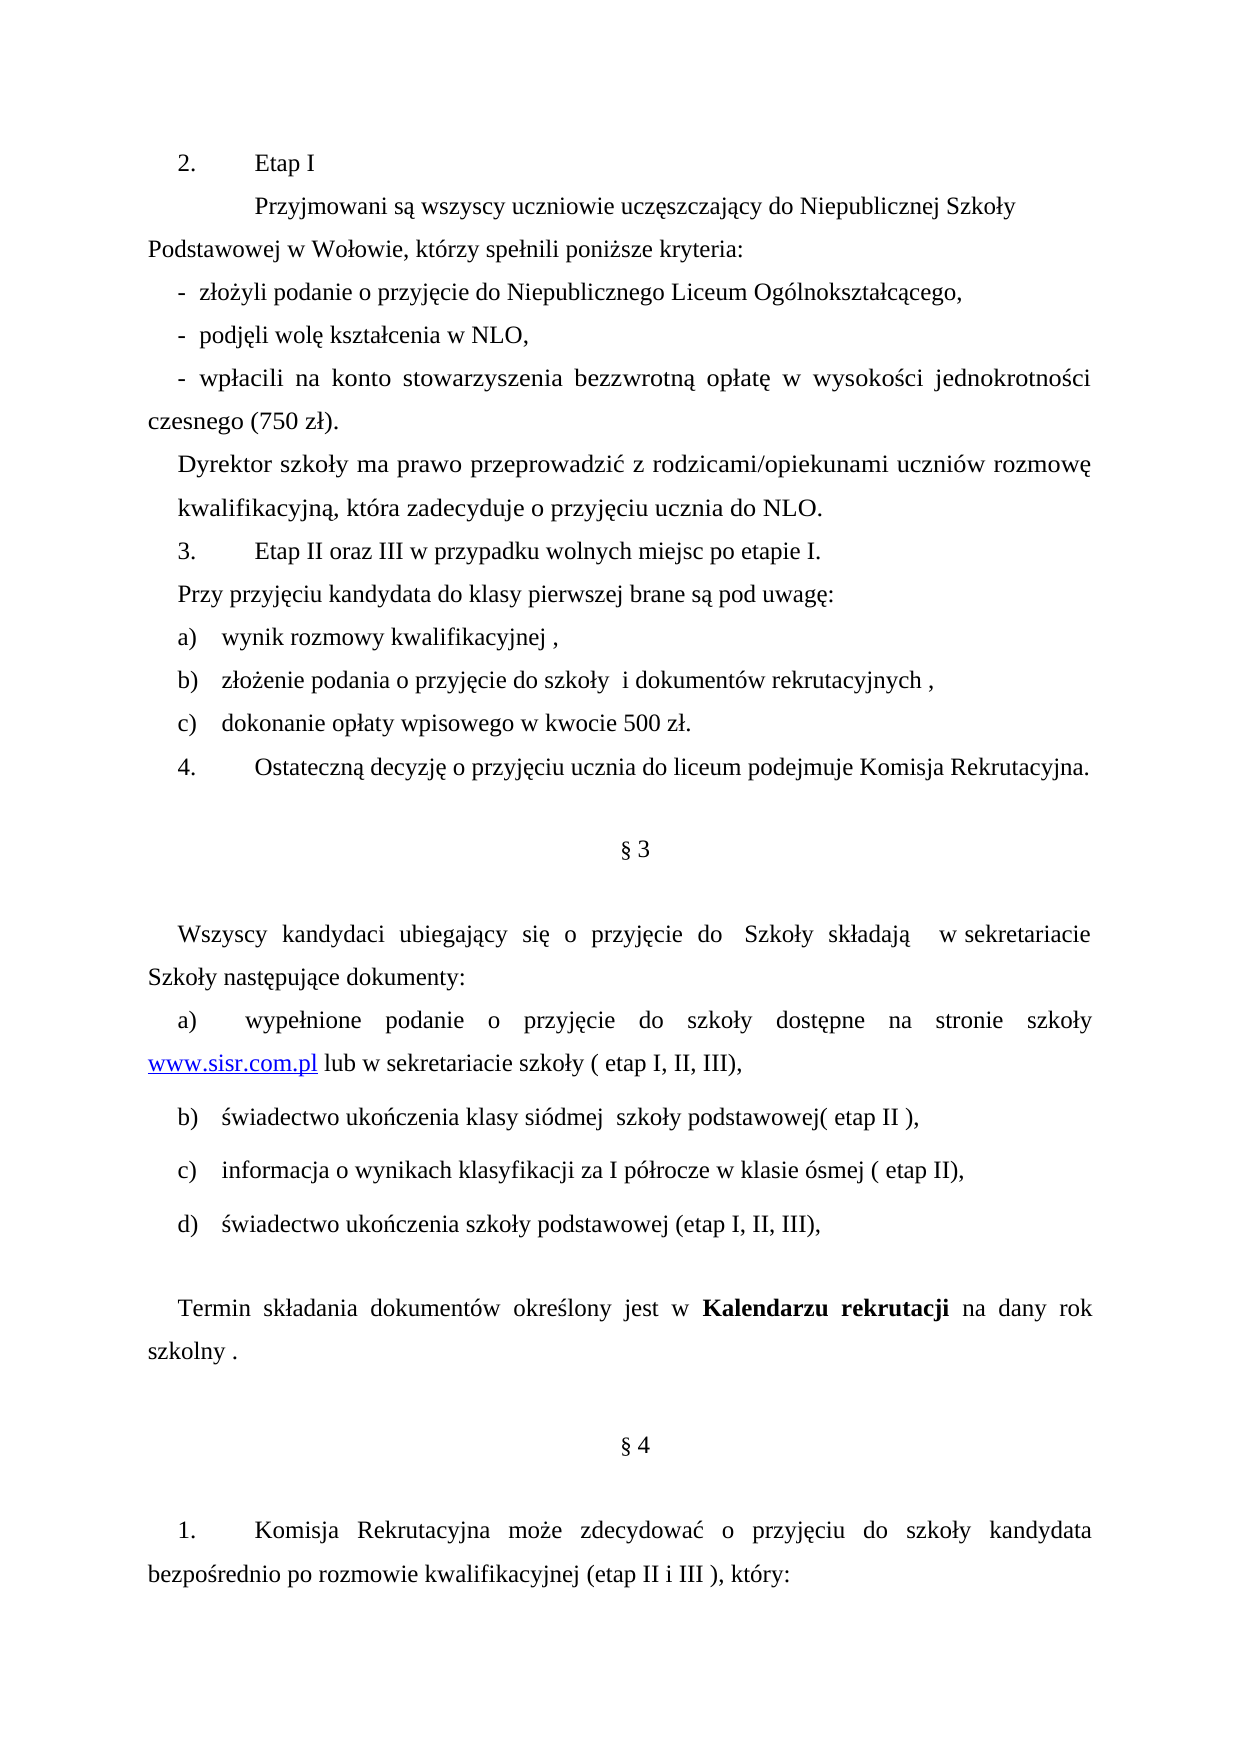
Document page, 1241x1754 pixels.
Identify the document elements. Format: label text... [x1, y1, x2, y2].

list wpłacili na konto stowarzyszenia bezzwrotną opłatę w wysokości jednokrotności czesnego (750 zł). [148, 363, 1093, 435]
list wypełnione podanie o przyjęcie do szkoły dostępne na stronie szkoły www.sisr.com.pl lub w sekretariacie szkoły ( etap I, II, III), [148, 1005, 1093, 1077]
text Termin składania dokumentów określony jest w Kalendarzu rekrutacji na dany rok szkolny . [148, 1293, 1093, 1365]
list podjęli wolę kształcenia w NLO, [148, 320, 1093, 349]
text Wszyscy kandydaci ubiegający się o przyjęcie do Szkoły składają w sekretariacie Szkoły następujące dokumenty: [148, 919, 1093, 991]
list Komisja Rekrutacyjna może zdecydować o przyjęciu do szkoły kandydata bezpośrednio po rozmowie kwalifikacyjnej (etap II i III ), który: [148, 1516, 1093, 1587]
list Ostateczną decyzję o przyjęciu ucznia do liceum podejmuje Komisja Rekrutacyjna. [148, 752, 1093, 780]
text § 4 [148, 1431, 1093, 1459]
list świadectwo ukończenia klasy siódmej szkoły podstawowej( etap II ), [148, 1102, 1093, 1130]
list złożyli podanie o przyjęcie do Niepublicznego Liceum Ogólnokształcącego, [148, 277, 1093, 306]
list Etap I [148, 148, 1093, 176]
list wynik rozmowy kwalifikacyjnej , [148, 622, 1093, 651]
text § 3 [148, 834, 1093, 863]
list dokonanie opłaty wpisowego w kwocie 500 zł. [148, 708, 1093, 737]
list informacja o wynikach klasyfikacji za I półrocze w klasie ósmej ( etap II), [148, 1155, 1093, 1184]
list Dyrektor szkoły ma prawo przeprowadzić z rodzicami/opiekunami uczniów rozmowę kwalifikacyjną, która zadecyduje o przyjęciu ucznia do NLO. [177, 449, 1093, 521]
list Przy przyjęciu kandydata do klasy pierwszej brane są pod uwagę: [148, 579, 1093, 608]
list złożenie podania o przyjęcie do szkoły i dokumentów rekrutacyjnych , [148, 665, 1093, 694]
list Etap II oraz III w przypadku wolnych miejsc po etapie I. [148, 536, 1093, 564]
text Przyjmowani są wszyscy uczniowie uczęszczający do Niepublicznej Szkoły Podstawowej w Wołowie, którzy spełnili poniższe kryteria: [148, 191, 1093, 263]
list świadectwo ukończenia szkoły podstawowej (etap I, II, III), [148, 1209, 1093, 1237]
